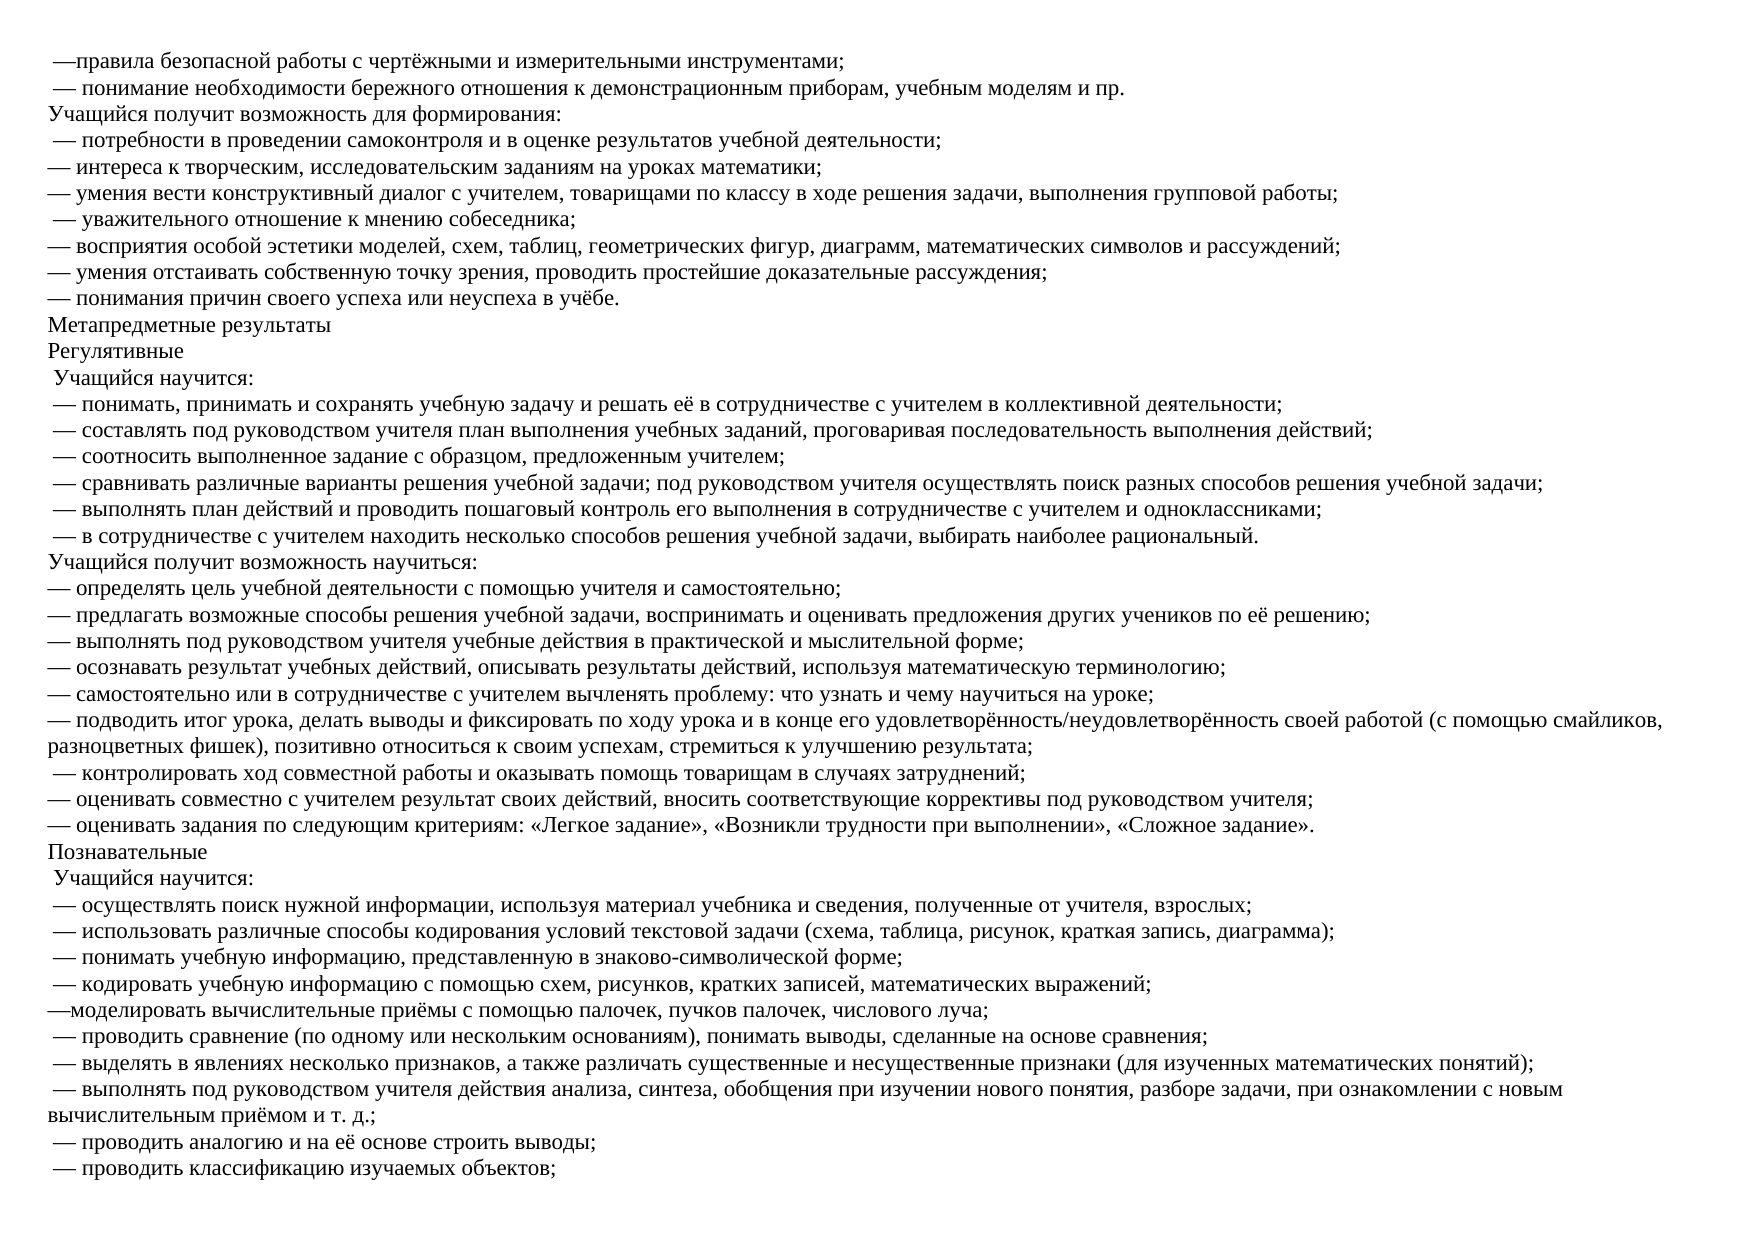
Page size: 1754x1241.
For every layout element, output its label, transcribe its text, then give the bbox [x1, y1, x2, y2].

text — выполнять план действий и проводить пошаговый контроль его выполнения в сотрудничестве с учителем и одноклассниками; [47, 495, 1701, 522]
text — оценивать совместно с учителем результат своих действий, вносить соответствующие коррективы под руководством учителя; [47, 785, 1701, 812]
text Учащийся получит возможность научиться: [47, 548, 1701, 574]
text — оценивать задания по следующим критериям: «Легкое задание», «Возникли трудности при выполнении», «Сложное задание». [47, 812, 1701, 838]
text — контролировать ход совместной работы и оказывать помощь товарищам в случаях затруднений; [47, 759, 1701, 785]
text — определять цель учебной деятельности с помощью учителя и самостоятельно; [47, 574, 1701, 601]
text Учащийся научится: [47, 363, 1701, 390]
text Учащийся получит возможность для формирования: [47, 100, 1701, 126]
text — составлять под руководством учителя план выполнения учебных заданий, проговаривая последовательность выполнения действий; [47, 416, 1701, 443]
text — проводить сравнение (по одному или нескольким основаниям), понимать выводы, сделанные на основе сравнения; [47, 1022, 1701, 1049]
text —моделировать вычислительные приёмы с помощью палочек, пучков палочек, числового луча; [47, 996, 1701, 1022]
text — осознавать результат учебных действий, описывать результаты действий, используя математическую терминологию; [47, 653, 1701, 680]
text — понимать, принимать и сохранять учебную задачу и решать её в сотрудничестве с учителем в коллективной деятельности; [47, 390, 1701, 416]
text — выполнять под руководством учителя учебные действия в практической и мыслительной форме; [47, 627, 1701, 653]
text — подводить итог урока, делать выводы и фиксировать по ходу урока и в конце его удовлетворённость/неудовлетворённость своей работой (с помощью смайликов, разноцветных фишек), позитивно относиться к своим успехам, стремиться к улучшению результата; [47, 706, 1701, 759]
text — проводить аналогию и на её основе строить выводы; [47, 1128, 1701, 1154]
text —правила безопасной работы с чертёжными и измерительными инструментами; [47, 47, 1701, 74]
text Метапредметные результаты [47, 311, 1701, 337]
text — восприятия особой эстетики моделей, схем, таблиц, геометрических фигур, диаграмм, математических символов и рассуждений; [47, 232, 1701, 258]
text — предлагать возможные способы решения учебной задачи, воспринимать и оценивать предложения других учеников по её решению; [47, 601, 1701, 627]
text — проводить классификацию изучаемых объектов; [47, 1154, 1701, 1181]
text — самостоятельно или в сотрудничестве с учителем вычленять проблему: что узнать и чему научиться на уроке; [47, 680, 1701, 706]
text — использовать различные способы кодирования условий текстовой задачи (схема, таблица, рисунок, краткая запись, диаграмма); [47, 917, 1701, 943]
text — потребности в проведении самоконтроля и в оценке результатов учебной деятельности; [47, 126, 1701, 153]
text — понимать учебную информацию, представленную в знаково-символической форме; [47, 943, 1701, 970]
text — осуществлять поиск нужной информации, используя материал учебника и сведения, полученные от учителя, взрослых; [47, 891, 1701, 917]
text Регулятивные [47, 337, 1701, 363]
text — выделять в явлениях несколько признаков, а также различать существенные и несущественные признаки (для изученных математических понятий); [47, 1049, 1701, 1075]
text — умения отстаивать собственную точку зрения, проводить простейшие доказательные рассуждения; [47, 258, 1701, 284]
text Учащийся научится: [47, 864, 1701, 891]
text — в сотрудничестве с учителем находить несколько способов решения учебной задачи, выбирать наиболее рациональный. [47, 522, 1701, 548]
text — интереса к творческим, исследовательским заданиям на уроках математики; [47, 153, 1701, 179]
text — кодировать учебную информацию с помощью схем, рисунков, кратких записей, математических выражений; [47, 970, 1701, 996]
text — выполнять под руководством учителя действия анализа, синтеза, обобщения при изучении нового понятия, разборе задачи, при ознакомлении с новым вычислительным приёмом и т. д.; [47, 1075, 1701, 1128]
text — соотносить выполненное задание с образцом, предложенным учителем; [47, 443, 1701, 469]
text — уважительного отношение к мнению собеседника; [47, 205, 1701, 232]
text — сравнивать различные варианты решения учебной задачи; под руководством учителя осуществлять поиск разных способов решения учебной задачи; [47, 469, 1701, 495]
text — понимание необходимости бережного отношения к демонстрационным приборам, учебным моделям и пр. [47, 74, 1701, 100]
text — понимания причин своего успеха или неуспеха в учёбе. [47, 284, 1701, 311]
text — умения вести конструктивный диалог с учителем, товарищами по классу в ходе решения задачи, выполнения групповой работы; [47, 179, 1701, 205]
text Познавательные [47, 838, 1701, 864]
